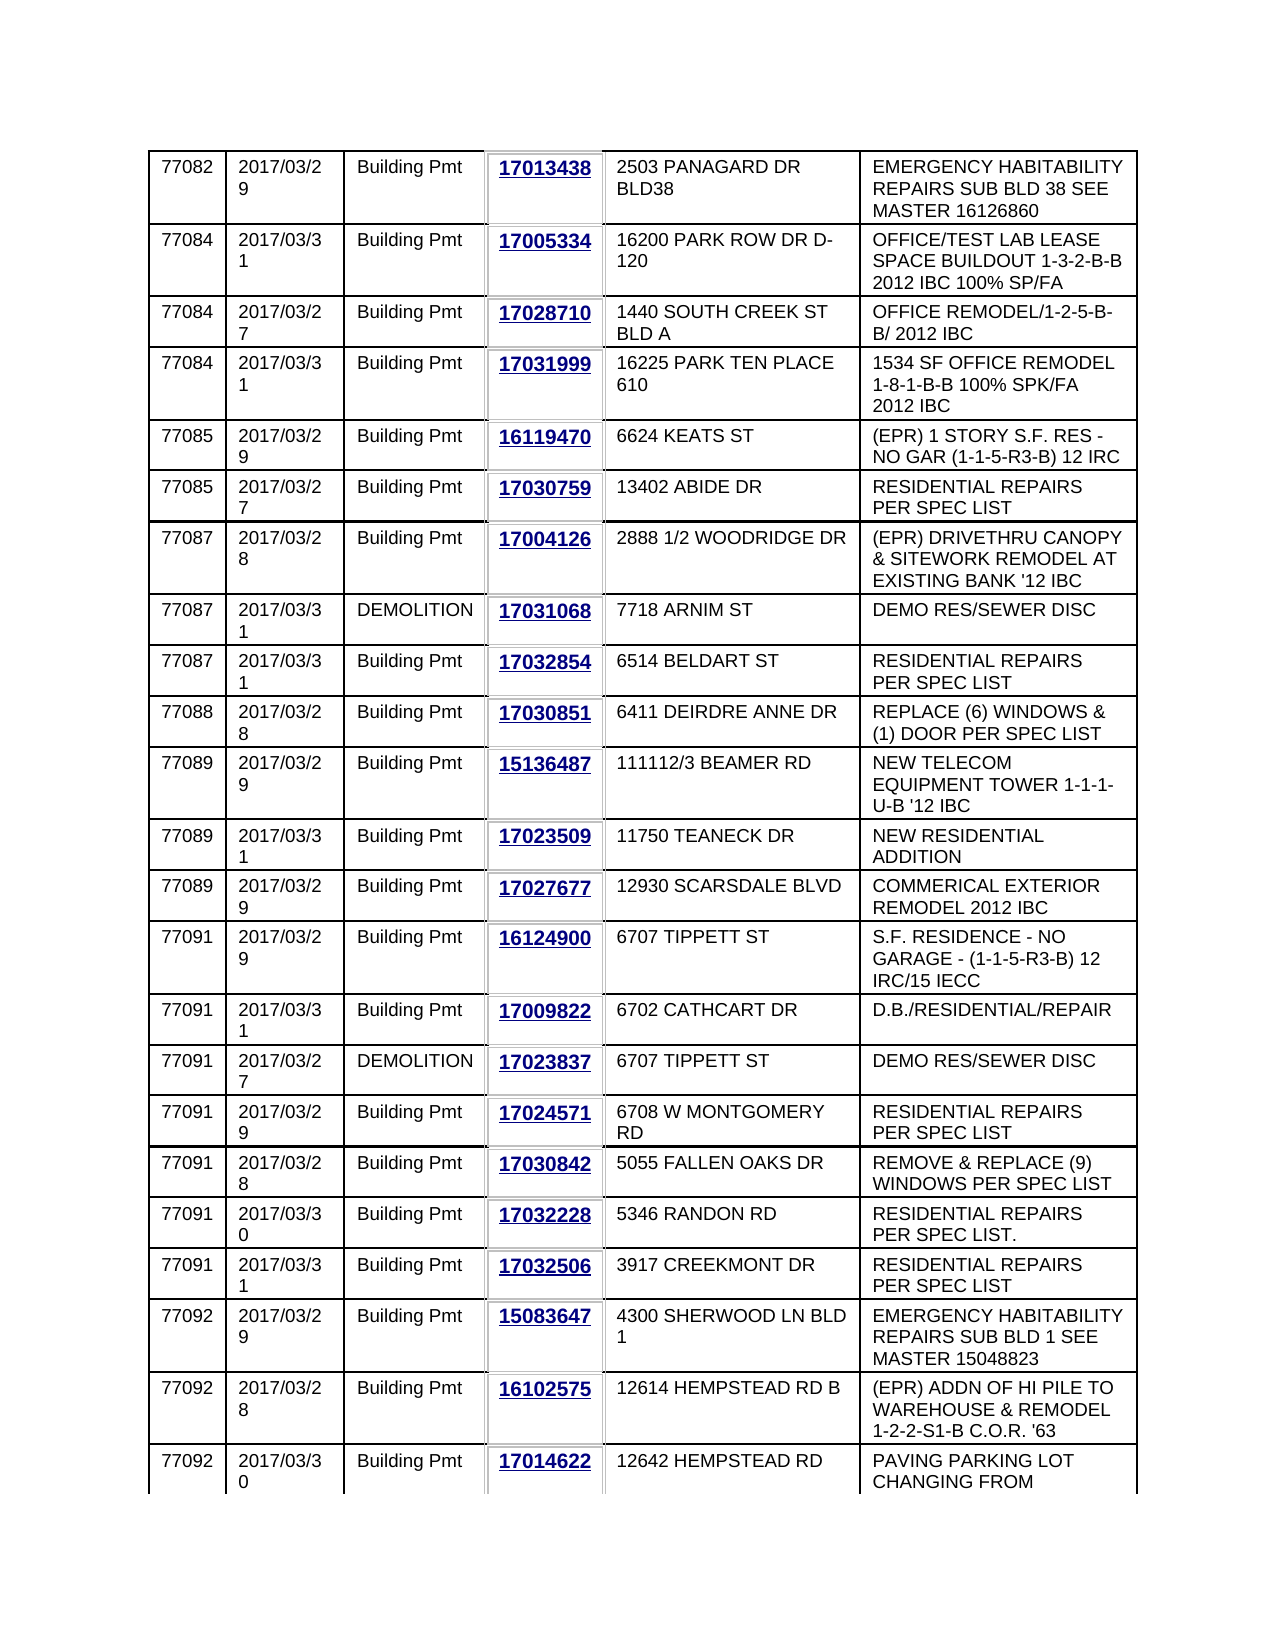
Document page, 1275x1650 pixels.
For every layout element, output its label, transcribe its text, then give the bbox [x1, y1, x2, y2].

table_cell 77085 [150, 421, 225, 469]
table_cell 2017/03/31 [227, 225, 343, 295]
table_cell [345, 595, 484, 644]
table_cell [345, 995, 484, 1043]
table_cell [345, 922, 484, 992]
table_cell 2017/03/29 [227, 421, 343, 469]
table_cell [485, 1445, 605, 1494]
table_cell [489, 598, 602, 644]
table_cell 1440 SOUTH CREEK ST BLD A [606, 297, 859, 346]
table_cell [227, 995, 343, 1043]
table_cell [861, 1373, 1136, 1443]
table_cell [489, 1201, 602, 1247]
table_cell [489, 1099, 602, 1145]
table_cell 6624 KEATS ST [606, 421, 859, 469]
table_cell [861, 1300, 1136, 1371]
table_cell 1534 SF OFFICE REMODEL 1-8-1-B-B 100% SPK/FA 2012 IBC [861, 348, 1136, 418]
table_cell 16200 PARK ROW DR D-120 [606, 225, 859, 295]
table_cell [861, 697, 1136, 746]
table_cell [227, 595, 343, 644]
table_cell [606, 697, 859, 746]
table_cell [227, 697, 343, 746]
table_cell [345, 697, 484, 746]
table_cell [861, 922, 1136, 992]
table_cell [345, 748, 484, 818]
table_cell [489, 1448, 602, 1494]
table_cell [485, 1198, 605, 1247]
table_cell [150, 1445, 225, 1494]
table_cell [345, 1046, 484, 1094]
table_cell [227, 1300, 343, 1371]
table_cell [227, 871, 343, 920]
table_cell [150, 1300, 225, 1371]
table_cell (EPR) DRIVETHRU CANOPY & SITEWORK REMODEL AT EXISTING BANK '12 IBC [861, 523, 1136, 593]
table_cell OFFICE REMODEL/1-2-5-B-B/ 2012 IBC [861, 297, 1136, 346]
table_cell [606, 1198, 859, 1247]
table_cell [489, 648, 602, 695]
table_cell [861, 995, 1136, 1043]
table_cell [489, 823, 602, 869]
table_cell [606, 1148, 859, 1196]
table_cell 77084 [150, 348, 225, 418]
table_cell 17028710 [489, 300, 602, 346]
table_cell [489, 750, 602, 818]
table_cell 77082 [150, 152, 225, 222]
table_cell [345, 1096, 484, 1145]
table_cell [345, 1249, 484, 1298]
table_cell 2017/03/27 [227, 297, 343, 346]
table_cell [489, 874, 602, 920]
table_cell Building Pmt [345, 348, 484, 418]
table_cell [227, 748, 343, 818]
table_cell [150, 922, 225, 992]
table_cell 16225 PARK TEN PLACE 610 [606, 348, 859, 418]
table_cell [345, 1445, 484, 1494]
table_cell 2888 1/2 WOODRIDGE DR [606, 523, 859, 593]
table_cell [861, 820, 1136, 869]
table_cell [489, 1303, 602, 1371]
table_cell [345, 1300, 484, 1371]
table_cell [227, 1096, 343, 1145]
table_cell 77084 [150, 225, 225, 295]
table_cell (EPR) 1 STORY S.F. RES - NO GAR (1-1-5-R3-B) 12 IRC [861, 421, 1136, 469]
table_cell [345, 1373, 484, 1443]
table_cell Building Pmt [345, 471, 484, 520]
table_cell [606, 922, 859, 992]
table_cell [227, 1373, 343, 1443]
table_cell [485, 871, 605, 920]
table_cell 2017/03/27 [227, 471, 343, 520]
table_cell 16119470 [489, 423, 602, 469]
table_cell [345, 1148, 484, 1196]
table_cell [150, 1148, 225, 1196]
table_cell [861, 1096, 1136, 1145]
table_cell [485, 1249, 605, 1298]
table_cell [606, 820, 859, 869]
table_cell 2017/03/31 [227, 348, 343, 418]
table_cell 17031999 [489, 351, 602, 418]
table_cell Building Pmt [345, 421, 484, 469]
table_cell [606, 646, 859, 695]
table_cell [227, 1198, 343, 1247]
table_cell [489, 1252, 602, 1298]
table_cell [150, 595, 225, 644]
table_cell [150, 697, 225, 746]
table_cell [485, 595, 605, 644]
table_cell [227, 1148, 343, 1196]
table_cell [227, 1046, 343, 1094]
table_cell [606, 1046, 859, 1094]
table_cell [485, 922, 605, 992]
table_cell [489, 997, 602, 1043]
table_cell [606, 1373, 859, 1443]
table_cell Building Pmt [345, 225, 484, 295]
table_cell 17013438 [489, 155, 602, 222]
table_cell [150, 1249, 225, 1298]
table_cell OFFICE/TEST LAB LEASE SPACE BUILDOUT 1-3-2-B-B 2012 IBC 100% SP/FA [861, 225, 1136, 295]
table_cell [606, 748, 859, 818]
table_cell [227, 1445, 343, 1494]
table_cell Building Pmt [345, 152, 484, 222]
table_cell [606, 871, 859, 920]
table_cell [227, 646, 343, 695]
table_cell 2503 PANAGARD DR BLD38 [606, 152, 859, 222]
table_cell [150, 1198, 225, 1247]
table_cell 77087 [150, 523, 225, 593]
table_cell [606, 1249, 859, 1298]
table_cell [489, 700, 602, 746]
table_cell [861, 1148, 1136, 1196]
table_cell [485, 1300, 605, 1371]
table_cell 77084 [150, 297, 225, 346]
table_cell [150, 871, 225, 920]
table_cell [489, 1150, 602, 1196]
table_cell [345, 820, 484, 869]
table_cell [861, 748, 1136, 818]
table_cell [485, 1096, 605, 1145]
table_cell 17004126 [489, 525, 602, 593]
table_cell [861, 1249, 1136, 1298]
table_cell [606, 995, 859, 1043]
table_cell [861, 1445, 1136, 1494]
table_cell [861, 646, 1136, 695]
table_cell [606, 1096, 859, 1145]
table_cell 17030759 [489, 474, 602, 520]
table_cell Building Pmt [345, 297, 484, 346]
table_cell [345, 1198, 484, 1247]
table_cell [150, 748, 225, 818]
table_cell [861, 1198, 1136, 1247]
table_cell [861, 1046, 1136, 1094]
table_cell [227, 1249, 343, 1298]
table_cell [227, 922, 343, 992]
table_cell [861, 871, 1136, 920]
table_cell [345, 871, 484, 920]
table_cell 13402 ABIDE DR [606, 471, 859, 520]
table_cell 17005334 [489, 227, 602, 295]
table_cell 2017/03/28 [227, 523, 343, 593]
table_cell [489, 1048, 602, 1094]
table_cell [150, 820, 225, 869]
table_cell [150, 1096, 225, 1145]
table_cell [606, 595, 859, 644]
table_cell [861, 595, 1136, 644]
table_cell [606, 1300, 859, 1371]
table_cell 77085 [150, 471, 225, 520]
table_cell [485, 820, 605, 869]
table_cell RESIDENTIAL REPAIRS PER SPEC LIST [861, 471, 1136, 520]
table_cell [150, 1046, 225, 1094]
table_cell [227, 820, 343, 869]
table_cell Building Pmt [345, 523, 484, 593]
table_cell 2017/03/29 [227, 152, 343, 222]
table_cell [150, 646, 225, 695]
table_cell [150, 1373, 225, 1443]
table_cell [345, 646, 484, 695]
table_cell EMERGENCY HABITABILITY REPAIRS SUB BLD 38 SEE MASTER 16126860 [861, 152, 1136, 222]
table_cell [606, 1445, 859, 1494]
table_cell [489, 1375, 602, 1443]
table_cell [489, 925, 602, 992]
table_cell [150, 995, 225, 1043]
